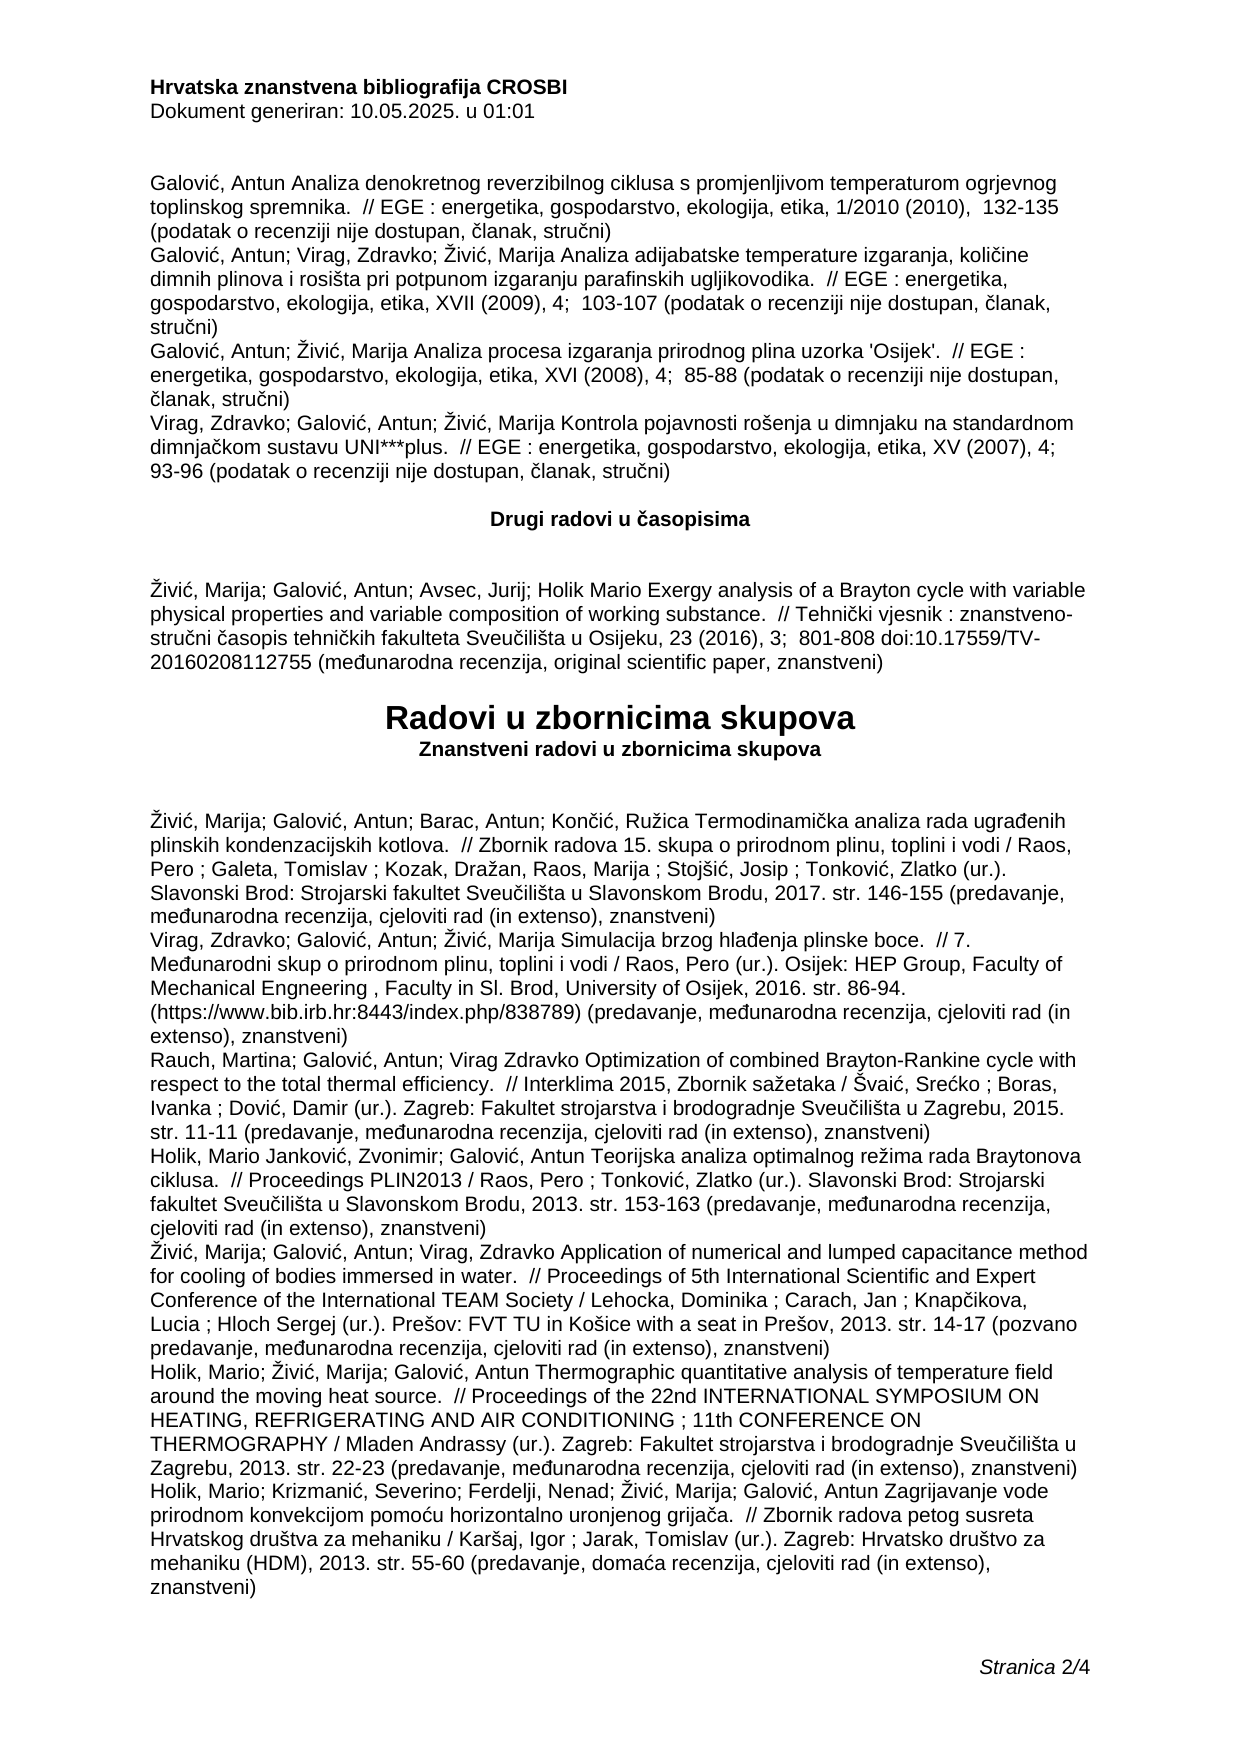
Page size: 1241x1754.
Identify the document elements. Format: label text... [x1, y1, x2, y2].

text Galović, Antun; Virag, Zdravko; Živić, Marija [150, 243, 1090, 339]
text Rauch, Martina; Galović, Antun; Virag Zdravko [150, 1048, 1090, 1144]
text Živić, Marija; Galović, Antun; Virag, Zdravko [150, 1240, 1090, 1359]
subtitle Drugi radovi u časopisima [150, 506, 1090, 530]
text Živić, Marija; Galović, Antun; Avsec, Jurij; Holik Mario [150, 578, 1090, 674]
text Virag, Zdravko; Galović, Antun; Živić, Marija [150, 928, 1090, 1048]
text Holik, Mario; Krizmanić, Severino; Ferdelji, Nenad; Živić, Marija; Galović, Antun [150, 1479, 1090, 1599]
text Holik, Mario Janković, Zvonimir; Galović, Antun [150, 1144, 1090, 1240]
text Virag, Zdravko; Galović, Antun; Živić, Marija [150, 411, 1090, 482]
subtitle Znanstveni radovi u zbornicima skupova [150, 737, 1090, 761]
text Galović, Antun [150, 171, 1090, 243]
text Živić, Marija; Galović, Antun; Barac, Antun; Končić, Ružica [150, 808, 1090, 928]
text Holik, Mario; Živić, Marija; Galović, Antun [150, 1359, 1090, 1479]
subtitle Radovi u zbornicima skupova [150, 698, 1090, 737]
text Galović, Antun; Živić, Marija [150, 339, 1090, 411]
